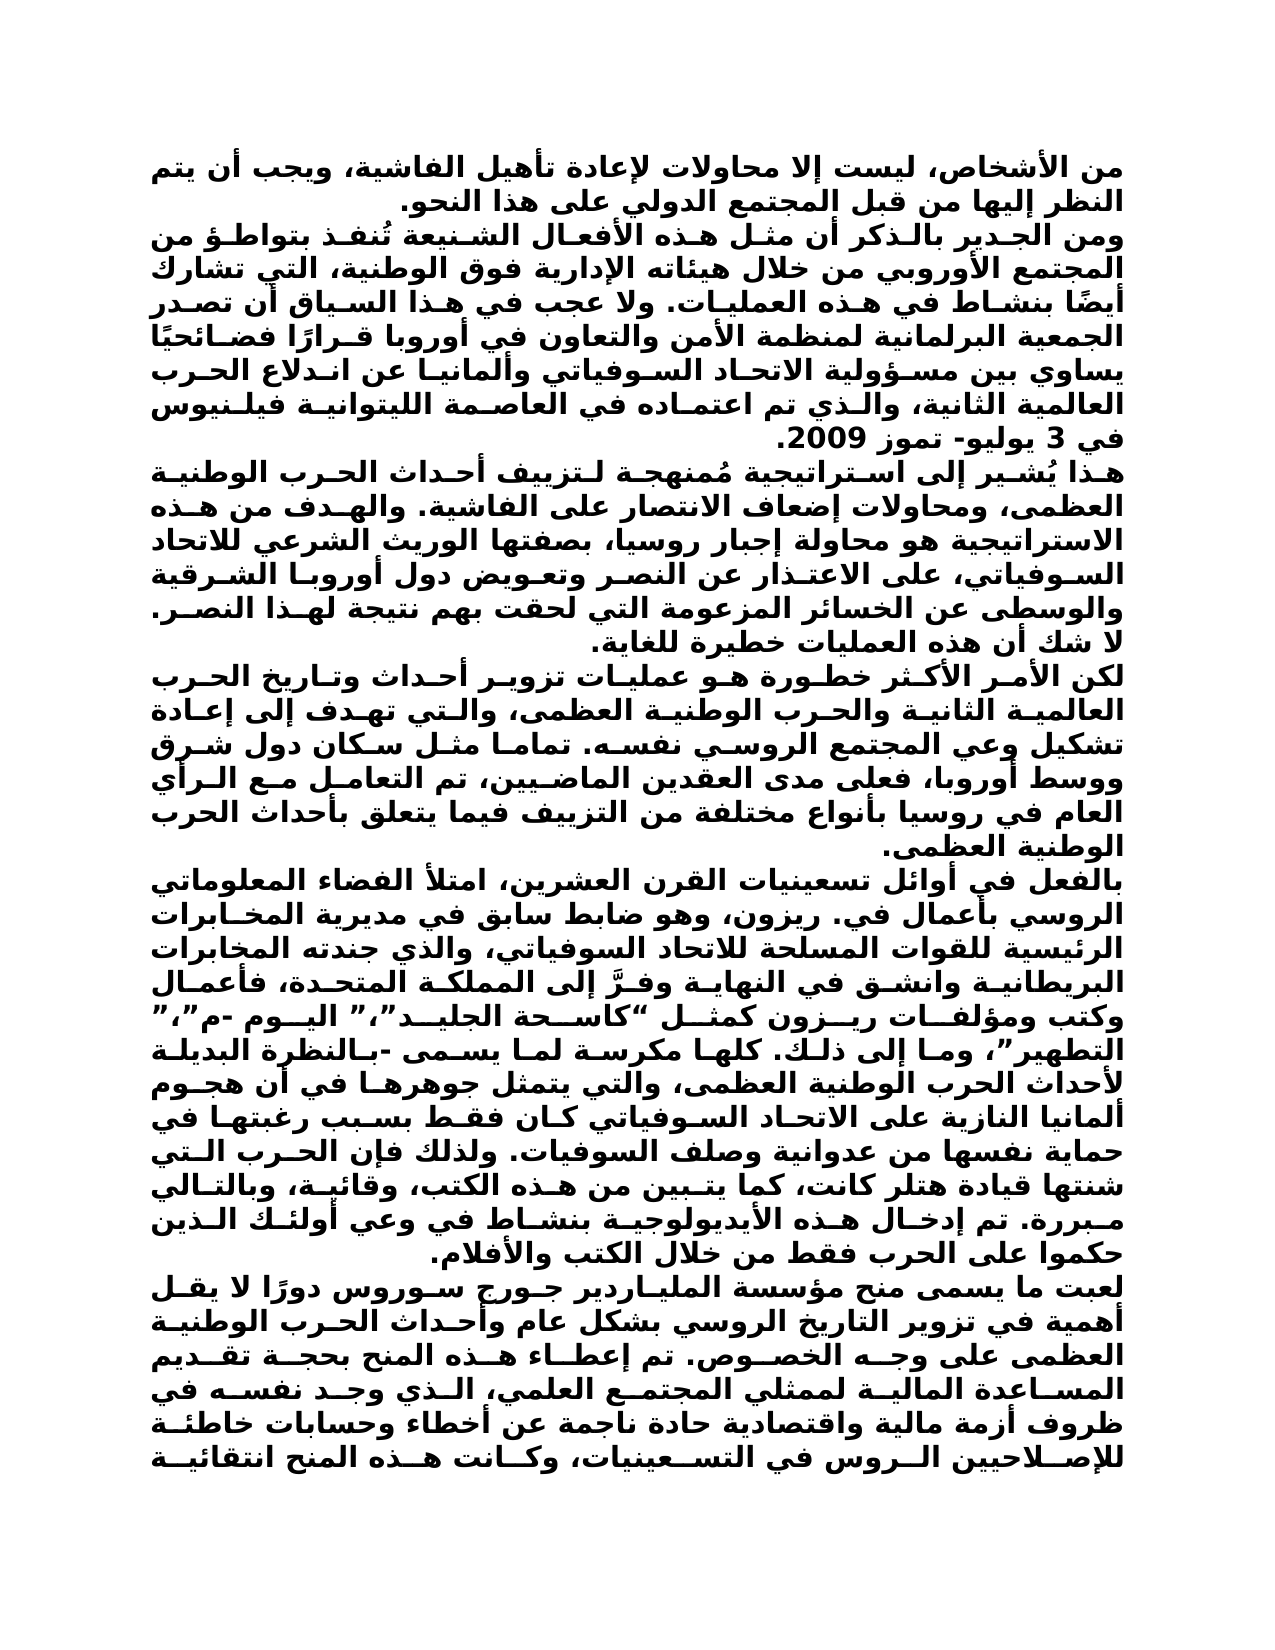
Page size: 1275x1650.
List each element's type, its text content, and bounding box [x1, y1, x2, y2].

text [150, 150, 1125, 218]
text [150, 1271, 1125, 1474]
text بالفعل في أوائل تسعينيات القرن العشرين، امتلأ الفضاء المعلوماتي الروسي بأعمال في. ريزون، وهو ضابط سابق في مديرية المخابرات الرئيسية للقوات المسلحة للاتحاد السوفياتي، والذي جندته المخابرات البريطانية وانشق في النهاية وفرَّ إلى المملكة المتحدة، فأعمال وكتب ومؤلفات ريزون كمثل “كاسحة الجليد”،” اليوم -م”،” التطهير”، وما إلى ذلك. كلها مكرسة لما يسمى -بالنظرة البديلة لأحداث الحرب الوطنية العظمى، والتي يتمثل جوهرها في أن هجوم ألمانيا النازية على الاتحاد السوفياتي كان فقط بسبب رغبتها في حماية نفسها من عدوانية وصلف السوفيات. ولذلك فإن الحرب التي شنتها قيادة هتلر كانت، كما يتبين من هذه الكتب، وقائية، وبالتالي مبررة. تم إدخال هذه الأيديولوجية بنشاط في وعي أولئك الذين حكموا على الحرب فقط من خلال الكتب والأفلام. [150, 863, 1125, 1271]
text لكن الأمر الأكثر خطورة هو عمليات تزوير أحداث وتاريخ الحرب العالمية الثانية والحرب الوطنية العظمى، والتي تهدف إلى إعادة تشكيل وعي المجتمع الروسي نفسه. تماما مثل سكان دول شرق ووسط أوروبا، فعلى مدى العقدين الماضيين، تم التعامل مع الرأي العام في روسيا بأنواع مختلفة من التزييف فيما يتعلق بأحداث الحرب الوطنية العظمى. [150, 659, 1125, 863]
text ومن الجدير بالذكر أن مثل هذه الأفعال الشنيعة تُنفذ بتواطؤ من المجتمع الأوروبي من خلال هيئاته الإدارية فوق الوطنية، التي تشارك أيضًا بنشاط في هذه العمليات. ولا عجب في هذا السياق أن تصدر الجمعية البرلمانية لمنظمة الأمن والتعاون في أوروبا قرارًا فضائحيًا يساوي بين مسؤولية الاتحاد السوفياتي وألمانيا عن اندلاع الحرب العالمية الثانية، والذي تم اعتماده في العاصمة الليتوانية فيلنيوس في 3 يوليو- تموز 2009. [150, 218, 1125, 456]
text هذا يُشير إلى استراتيجية مُمنهجة لتزييف أحداث الحرب الوطنية العظمى، ومحاولات إضعاف الانتصار على الفاشية. والهدف من هذه الاستراتيجية هو محاولة إجبار روسيا، بصفتها الوريث الشرعي للاتحاد السوفياتي، على الاعتذار عن النصر وتعويض دول أوروبا الشرقية والوسطى عن الخسائر المزعومة التي لحقت بهم نتيجة لهذا النصر. لا شك أن هذه العمليات خطيرة للغاية. [150, 456, 1125, 659]
